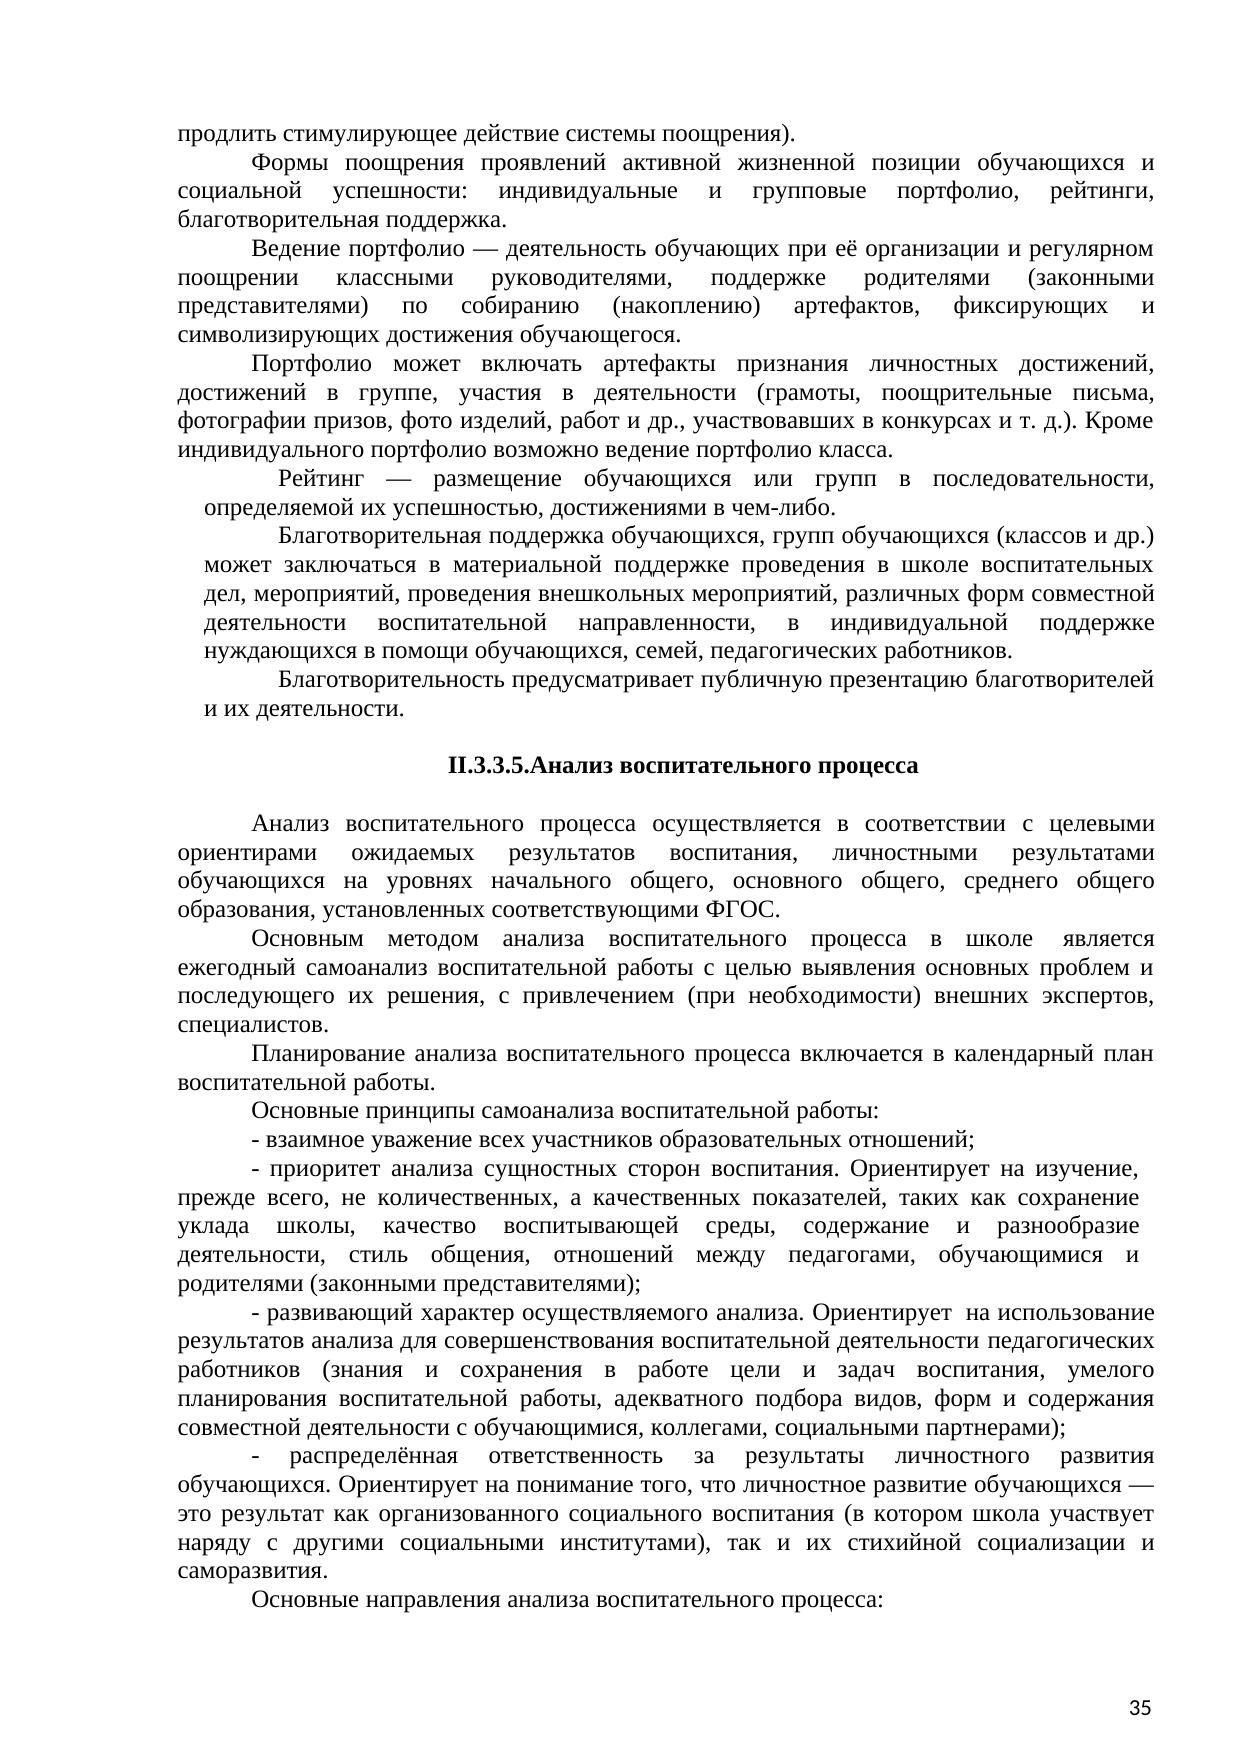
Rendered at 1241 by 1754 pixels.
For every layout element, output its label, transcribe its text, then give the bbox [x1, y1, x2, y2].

text Основные принципы самоанализа воспитательной работы: [177, 1096, 1152, 1124]
text - взаимное уважение всех участников образовательных отношений; [177, 1124, 1152, 1153]
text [177, 118, 1155, 147]
text Благотворительная поддержка обучающихся, групп обучающихся (классов и др.) может заключаться в материальной поддержке проведения в школе воспитательных дел, мероприятий, проведения внешкольных мероприятий, различных форм совместной деятельности воспитательной направленности, в индивидуальной поддержке нуждающихся в помощи обучающихся, семей, педагогических работников. [204, 521, 1155, 664]
text Планирование анализа воспитательного процесса включается в календарный план воспитательной работы. [177, 1038, 1155, 1096]
text - распределённая ответственность за результаты личностного развития обучающихся. Ориентирует на понимание того, что личностное развитие обучающихся — это результат как организованного социального воспитания (в котором школа участвует наряду с другими социальными институтами), так и их стихийной социализации и саморазвития. [177, 1441, 1155, 1584]
text Анализ воспитательного процесса осуществляется в соответствии с целевыми ориентирами ожидаемых результатов воспитания, личностными результатами обучающихся на уровнях начального общего, основного общего, среднего общего образования, установленных соответствующими ФГОС. [177, 808, 1155, 923]
text Формы поощрения проявлений активной жизненной позиции обучающихся и социальной успешности: индивидуальные и групповые портфолио, рейтинги, благотворительная поддержка. [177, 147, 1155, 233]
text - приоритет анализа сущностных сторон воспитания. Ориентирует на изучение, прежде всего, не количественных, а качественных показателей, таких как сохранение уклада школы, качество воспитывающей среды, содержание и разнообразие деятельности, стиль общения, отношений между педагогами, обучающимися и родителями (законными представителями); [177, 1153, 1140, 1297]
text Рейтинг — размещение обучающихся или групп в последовательности, определяемой их успешностью, достижениями в чем-либо. [204, 463, 1155, 521]
text Основным методом анализа воспитательного процесса в школе является ежегодный самоанализ воспитательной работы с целью выявления основных проблем и последующего их решения, с привлечением (при необходимости) внешних экспертов, специалистов. [177, 923, 1155, 1038]
text Благотворительность предусматривает публичную презентацию благотворителей и их деятельности. [204, 664, 1155, 722]
text Портфолио может включать артефакты признания личностных достижений, достижений в группе, участия в деятельности (грамоты, поощрительные письма, фотографии призов, фото изделий, работ и др., участвовавших в конкурсах и т. д.). Кроме индивидуального портфолио возможно ведение портфолио класса. [177, 348, 1155, 463]
text II.3.3.5.Анализ воспитательного процесса [215, 751, 1152, 779]
text - развивающий характер осуществляемого анализа. Ориентирует на использование результатов анализа для совершенствования воспитательной деятельности педагогических работников (знания и сохранения в работе цели и задач воспитания, умелого планирования воспитательной работы, адекватного подбора видов, форм и содержания совместной деятельности с обучающимися, коллегами, социальными партнерами); [177, 1297, 1155, 1441]
text Ведение портфолио — деятельность обучающих при её организации и регулярном поощрении классными руководителями, поддержке родителями (законными представителями) по собиранию (накоплению) артефактов, фиксирующих и символизирующих достижения обучающегося. [177, 233, 1155, 348]
text Основные направления анализа воспитательного процесса: [177, 1584, 1155, 1613]
